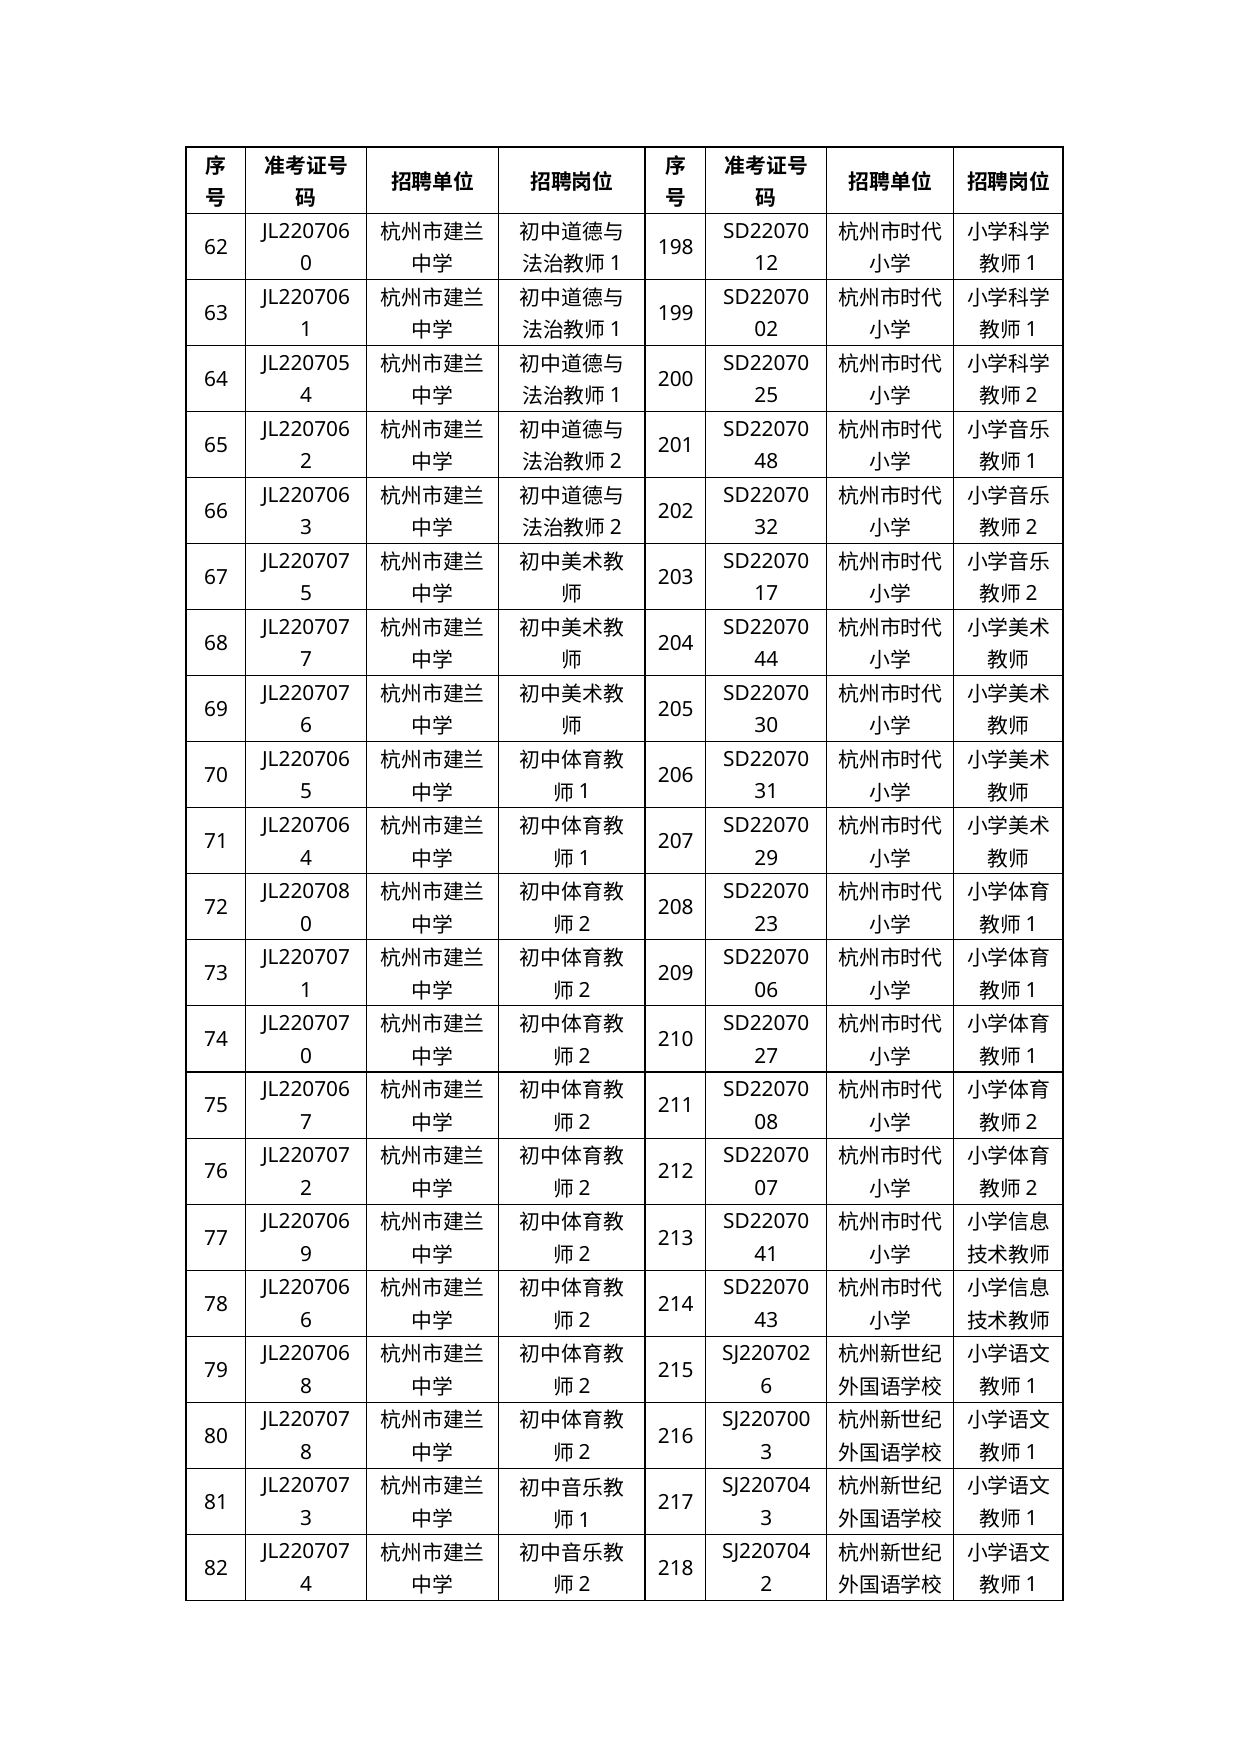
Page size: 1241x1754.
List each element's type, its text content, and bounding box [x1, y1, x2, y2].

table_cell SJ2207042 [706, 1535, 826, 1600]
table_cell 杭州新世纪外国语学校 [827, 1403, 953, 1468]
table_cell 81 [187, 1469, 245, 1534]
table_cell 小学体育教师1 [954, 874, 1062, 939]
table_cell 216 [646, 1403, 705, 1468]
table_cell 小学信息技术教师 [954, 1271, 1062, 1336]
table_cell JL2207060 [246, 214, 366, 279]
table_cell SD2207048 [706, 412, 826, 477]
table_header 招聘单位 [367, 148, 498, 213]
table_cell 杭州市时代小学 [827, 1139, 953, 1203]
table_cell 209 [646, 940, 705, 1005]
table_cell 杭州市时代小学 [827, 544, 953, 609]
table_cell 初中体育教师2 [499, 940, 644, 1005]
table_cell JL2207077 [246, 610, 366, 675]
table_cell 201 [646, 412, 705, 477]
table_cell 杭州市建兰中学 [367, 214, 498, 279]
table_cell 杭州市建兰中学 [367, 808, 498, 873]
table_cell 杭州市建兰中学 [367, 742, 498, 807]
table_cell 小学语文教师1 [954, 1403, 1062, 1468]
table_cell 杭州市建兰中学 [367, 1469, 498, 1534]
table_cell 初中体育教师2 [499, 874, 644, 939]
table_cell 初中道德与法治教师1 [499, 346, 644, 411]
table_cell JL2207072 [246, 1139, 366, 1203]
table_cell 小学科学教师1 [954, 214, 1062, 279]
table_cell 202 [646, 478, 705, 543]
table_header 准考证号码 [246, 148, 366, 213]
table_cell 70 [187, 742, 245, 807]
table_cell 214 [646, 1271, 705, 1336]
table_cell 杭州市时代小学 [827, 280, 953, 345]
table_header 准考证号码 [706, 148, 826, 213]
table_cell 206 [646, 742, 705, 807]
table_cell JL2207071 [246, 940, 366, 1005]
table_cell 初中美术教师 [499, 610, 644, 675]
table_cell 初中体育教师2 [499, 1139, 644, 1203]
table_cell JL2207068 [246, 1337, 366, 1402]
table_cell 小学语文教师1 [954, 1337, 1062, 1402]
table_cell 杭州市时代小学 [827, 1271, 953, 1336]
table_cell SD2207043 [706, 1271, 826, 1336]
table_cell 小学语文教师1 [954, 1535, 1062, 1600]
table_cell 205 [646, 676, 705, 741]
table_cell 80 [187, 1403, 245, 1468]
table_cell 小学音乐教师2 [954, 544, 1062, 609]
table_cell JL2207073 [246, 1469, 366, 1534]
table_cell 215 [646, 1337, 705, 1402]
table_cell 初中道德与法治教师2 [499, 412, 644, 477]
table_cell 初中道德与法治教师1 [499, 280, 644, 345]
table_cell 杭州市建兰中学 [367, 1073, 498, 1137]
table_cell 杭州市建兰中学 [367, 1205, 498, 1269]
table_cell 75 [187, 1073, 245, 1137]
table_cell 62 [187, 214, 245, 279]
table_cell 初中体育教师2 [499, 1337, 644, 1402]
table_cell SD2207012 [706, 214, 826, 279]
table_cell 204 [646, 610, 705, 675]
table_cell 小学美术教师 [954, 742, 1062, 807]
table_cell 211 [646, 1073, 705, 1137]
table_cell 杭州市建兰中学 [367, 610, 498, 675]
table_cell 82 [187, 1535, 245, 1600]
table_cell SD2207008 [706, 1073, 826, 1137]
table_cell 杭州市建兰中学 [367, 940, 498, 1005]
table_cell SD2207002 [706, 280, 826, 345]
table_cell 杭州新世纪外国语学校 [827, 1337, 953, 1402]
table_cell 小学科学教师1 [954, 280, 1062, 345]
table_cell SD2207029 [706, 808, 826, 873]
table_cell 小学科学教师2 [954, 346, 1062, 411]
table_cell JL2207054 [246, 346, 366, 411]
table_cell 207 [646, 808, 705, 873]
table_cell SD2207006 [706, 940, 826, 1005]
table_cell 小学音乐教师1 [954, 412, 1062, 477]
table_cell 66 [187, 478, 245, 543]
table_header 序号 [187, 148, 245, 213]
table_header 招聘岗位 [499, 148, 644, 213]
table_cell SD2207017 [706, 544, 826, 609]
table_cell 小学语文教师1 [954, 1469, 1062, 1534]
table_cell SJ2207003 [706, 1403, 826, 1468]
table_cell SD2207044 [706, 610, 826, 675]
table_cell 杭州市时代小学 [827, 676, 953, 741]
table_cell SD2207031 [706, 742, 826, 807]
table_cell 小学体育教师1 [954, 940, 1062, 1005]
table_cell 杭州市建兰中学 [367, 1403, 498, 1468]
table_cell 198 [646, 214, 705, 279]
table_cell 杭州市建兰中学 [367, 874, 498, 939]
table_cell JL2207066 [246, 1271, 366, 1336]
table_cell 小学美术教师 [954, 676, 1062, 741]
table_cell 63 [187, 280, 245, 345]
table_cell SD2207027 [706, 1006, 826, 1071]
table_cell 杭州市时代小学 [827, 610, 953, 675]
table_cell 200 [646, 346, 705, 411]
table_cell 杭州市建兰中学 [367, 280, 498, 345]
table_cell 杭州市建兰中学 [367, 478, 498, 543]
table_cell 小学美术教师 [954, 808, 1062, 873]
table_cell 208 [646, 874, 705, 939]
table_cell 65 [187, 412, 245, 477]
table_cell 初中体育教师2 [499, 1073, 644, 1137]
table_cell 杭州市建兰中学 [367, 1139, 498, 1203]
table_cell 小学体育教师2 [954, 1073, 1062, 1137]
table_cell 杭州市建兰中学 [367, 676, 498, 741]
table_cell JL2207078 [246, 1403, 366, 1468]
table_cell 78 [187, 1271, 245, 1336]
table_cell JL2207065 [246, 742, 366, 807]
table_cell 初中道德与法治教师2 [499, 478, 644, 543]
table_cell 初中体育教师2 [499, 1271, 644, 1336]
table_cell 初中美术教师 [499, 676, 644, 741]
table_cell 杭州市时代小学 [827, 1205, 953, 1269]
table_cell 初中体育教师2 [499, 1403, 644, 1468]
table_cell 213 [646, 1205, 705, 1269]
table_cell 小学体育教师1 [954, 1006, 1062, 1071]
table_cell 杭州市时代小学 [827, 940, 953, 1005]
table_cell JL2207064 [246, 808, 366, 873]
table_cell 初中体育教师1 [499, 742, 644, 807]
table_cell SD2207030 [706, 676, 826, 741]
table_cell 初中美术教师 [499, 544, 644, 609]
table_cell 初中体育教师1 [499, 808, 644, 873]
table_cell JL2207062 [246, 412, 366, 477]
table_cell 74 [187, 1006, 245, 1071]
table_cell SJ2207026 [706, 1337, 826, 1402]
table_cell JL2207080 [246, 874, 366, 939]
table_cell 76 [187, 1139, 245, 1203]
table_cell JL2207063 [246, 478, 366, 543]
table_cell 杭州市时代小学 [827, 412, 953, 477]
table_cell 杭州市建兰中学 [367, 1006, 498, 1071]
table_cell 71 [187, 808, 245, 873]
table_cell SD2207023 [706, 874, 826, 939]
table_cell 杭州市建兰中学 [367, 544, 498, 609]
table_cell 初中音乐教师1 [499, 1469, 644, 1534]
table_cell 杭州市时代小学 [827, 1006, 953, 1071]
table_cell 杭州市时代小学 [827, 478, 953, 543]
table_cell 初中道德与法治教师1 [499, 214, 644, 279]
table_cell 218 [646, 1535, 705, 1600]
table_cell 77 [187, 1205, 245, 1269]
table_header 序号 [646, 148, 705, 213]
table_cell JL2207061 [246, 280, 366, 345]
table_cell 203 [646, 544, 705, 609]
table_cell 杭州市时代小学 [827, 1073, 953, 1137]
table_cell 210 [646, 1006, 705, 1071]
table_cell SD2207032 [706, 478, 826, 543]
table_cell 初中音乐教师2 [499, 1535, 644, 1600]
table_cell 79 [187, 1337, 245, 1402]
table_cell 小学音乐教师2 [954, 478, 1062, 543]
table_cell 68 [187, 610, 245, 675]
table_cell 杭州市时代小学 [827, 742, 953, 807]
table_cell 初中体育教师2 [499, 1006, 644, 1071]
table_cell 64 [187, 346, 245, 411]
table_cell SJ2207043 [706, 1469, 826, 1534]
table_cell 72 [187, 874, 245, 939]
table_cell 杭州市建兰中学 [367, 1271, 498, 1336]
table_cell SD2207025 [706, 346, 826, 411]
table_cell 杭州市时代小学 [827, 214, 953, 279]
table_cell SD2207041 [706, 1205, 826, 1269]
table_cell 69 [187, 676, 245, 741]
table_cell 初中体育教师2 [499, 1205, 644, 1269]
table_cell 217 [646, 1469, 705, 1534]
table_cell 73 [187, 940, 245, 1005]
table_cell JL2207069 [246, 1205, 366, 1269]
table_cell 212 [646, 1139, 705, 1203]
table_cell 小学美术教师 [954, 610, 1062, 675]
table_cell 67 [187, 544, 245, 609]
table_cell 杭州新世纪外国语学校 [827, 1535, 953, 1600]
table_cell 杭州市时代小学 [827, 874, 953, 939]
table_cell 杭州市时代小学 [827, 808, 953, 873]
table_cell JL2207075 [246, 544, 366, 609]
table_cell 杭州市建兰中学 [367, 346, 498, 411]
table_header 招聘单位 [827, 148, 953, 213]
table_header 招聘岗位 [954, 148, 1062, 213]
table_cell 199 [646, 280, 705, 345]
table_cell JL2207074 [246, 1535, 366, 1600]
table_cell JL2207076 [246, 676, 366, 741]
table_cell 杭州市建兰中学 [367, 1337, 498, 1402]
table_cell 杭州新世纪外国语学校 [827, 1469, 953, 1534]
table_cell 杭州市时代小学 [827, 346, 953, 411]
table_cell 杭州市建兰中学 [367, 1535, 498, 1600]
table_cell 杭州市建兰中学 [367, 412, 498, 477]
table_cell 小学信息技术教师 [954, 1205, 1062, 1269]
table_cell JL2207070 [246, 1006, 366, 1071]
table_cell 小学体育教师2 [954, 1139, 1062, 1203]
table_cell SD2207007 [706, 1139, 826, 1203]
table_cell JL2207067 [246, 1073, 366, 1137]
